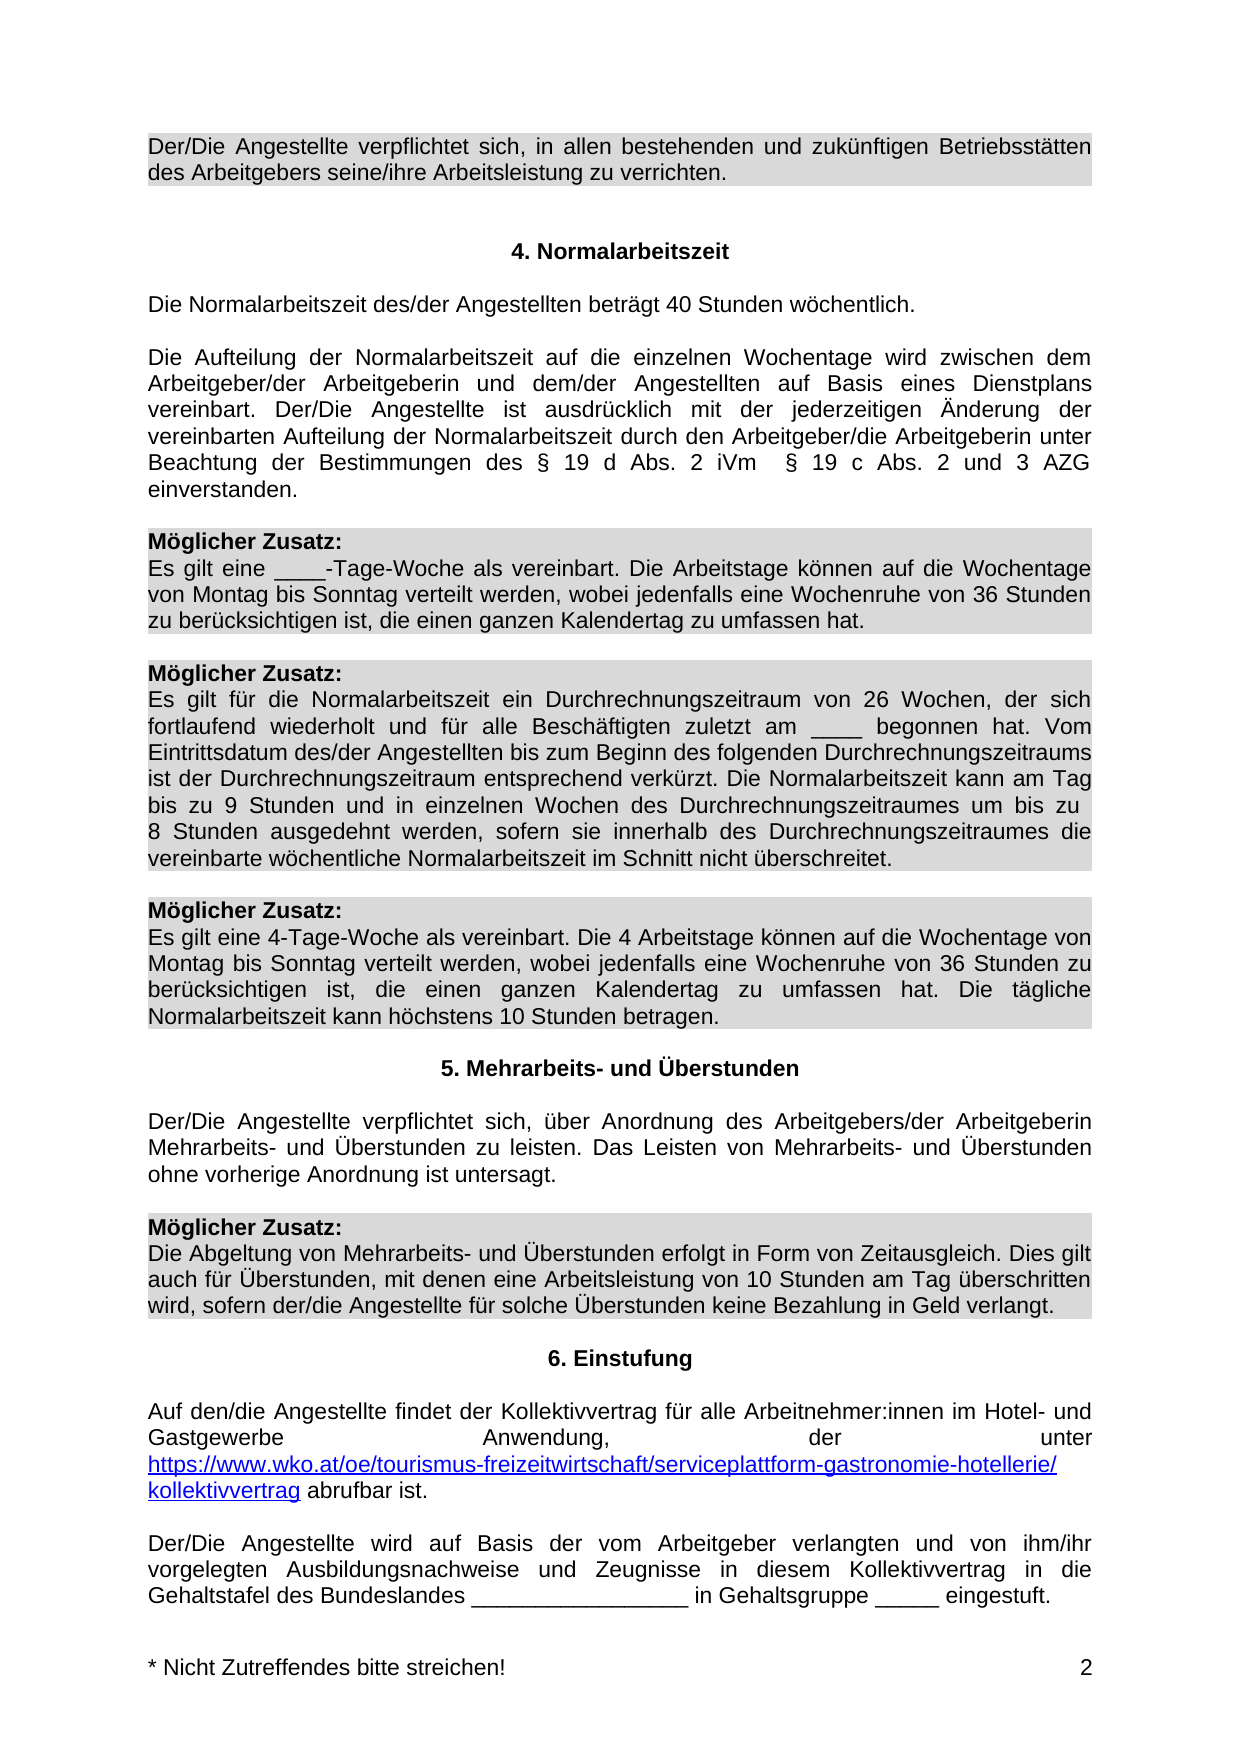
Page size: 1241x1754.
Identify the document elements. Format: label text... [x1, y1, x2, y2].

text Möglicher Zusatz: [148, 660, 1092, 686]
text Auf den/die Angestellte findet der Kollektivvertrag für alle Arbeitnehmer:innen im Hotel- und Gastgewerbe Anwendung, der unter https://www.wko.at/oe/tourismus-freizeitwirtschaft/serviceplattform-gastronomie-hotellerie/kollektivvertrag abrufbar ist. [148, 1398, 1092, 1503]
text Die Aufteilung der Normalarbeitszeit auf die einzelnen Wochentage wird zwischen dem Arbeitgeber/der Arbeitgeberin und dem/der Angestellten auf Basis eines Dienstplans vereinbart. Der/Die Angestellte ist ausdrücklich mit der jederzeitigen Änderung der vereinbarten Aufteilung der Normalarbeitszeit durch den Arbeitgeber/die Arbeitgeberin unter Beachtung der Bestimmungen des § 19 d Abs. 2 iVm § 19 c Abs. 2 und 3 AZG einverstanden. [148, 344, 1092, 502]
text Möglicher Zusatz: [148, 897, 1092, 923]
text 6. Einstufung [148, 1345, 1092, 1372]
text Möglicher Zusatz: [148, 1213, 1092, 1240]
text Der/Die Angestellte verpflichtet sich, über Anordnung des Arbeitgebers/der Arbeitgeberin Mehrarbeits- und Überstunden zu leisten. Das Leisten von Mehrarbeits- und Überstunden ohne vorherige Anordnung ist untersagt. [148, 1108, 1092, 1187]
text Der/Die Angestellte verpflichtet sich, in allen bestehenden und zukünftigen Betriebsstätten des Arbeitgebers seine/ihre Arbeitsleistung zu verrichten. [148, 133, 1092, 186]
text Die Abgeltung von Mehrarbeits- und Überstunden erfolgt in Form von Zeitausgleich. Dies gilt auch für Überstunden, mit denen eine Arbeitsleistung von 10 Stunden am Tag überschritten wird, sofern der/die Angestellte für solche Überstunden keine Bezahlung in Geld verlangt. [148, 1240, 1092, 1319]
text 5. Mehrarbeits- und Überstunden [148, 1055, 1092, 1082]
text Es gilt für die Normalarbeitszeit ein Durchrechnungszeitraum von 26 Wochen, der sich fortlaufend wiederholt und für alle Beschäftigten zuletzt am ____ begonnen hat. Vom Eintrittsdatum des/der Angestellten bis zum Beginn des folgenden Durchrechnungszeitraums ist der Durchrechnungszeitraum entsprechend verkürzt. Die Normalarbeitszeit kann am Tag bis zu 9 Stunden und in einzelnen Wochen des Durchrechnungszeitraumes um bis zu 8 Stunden ausgedehnt werden, sofern sie innerhalb des Durchrechnungszeitraumes die vereinbarte wöchentliche Normalarbeitszeit im Schnitt nicht überschreitet. [148, 686, 1092, 871]
text Die Normalarbeitszeit des/der Angestellten beträgt 40 Stunden wöchentlich. [148, 291, 1092, 317]
text Möglicher Zusatz: [148, 528, 1092, 554]
text Es gilt eine 4-Tage-Woche als vereinbart. Die 4 Arbeitstage können auf die Wochentage von Montag bis Sonntag verteilt werden, wobei jedenfalls eine Wochenruhe von 36 Stunden zu berücksichtigen ist, die einen ganzen Kalendertag zu umfassen hat. Die tägliche Normalarbeitszeit kann höchstens 10 Stunden betragen. [148, 923, 1092, 1029]
text Es gilt eine ____-Tage-Woche als vereinbart. Die Arbeitstage können auf die Wochentage von Montag bis Sonntag verteilt werden, wobei jedenfalls eine Wochenruhe von 36 Stunden zu berücksichtigen ist, die einen ganzen Kalendertag zu umfassen hat. [148, 554, 1092, 634]
text 4. Normalarbeitszeit [148, 238, 1092, 265]
text Der/Die Angestellte wird auf Basis der vom Arbeitgeber verlangten und von ihm/ihr vorgelegten Ausbildungsnachweise und Zeugnisse in diesem Kollektivvertrag in die Gehaltstafel des Bundeslandes _________________ in Gehaltsgruppe _____ eingestuft. [148, 1530, 1092, 1609]
